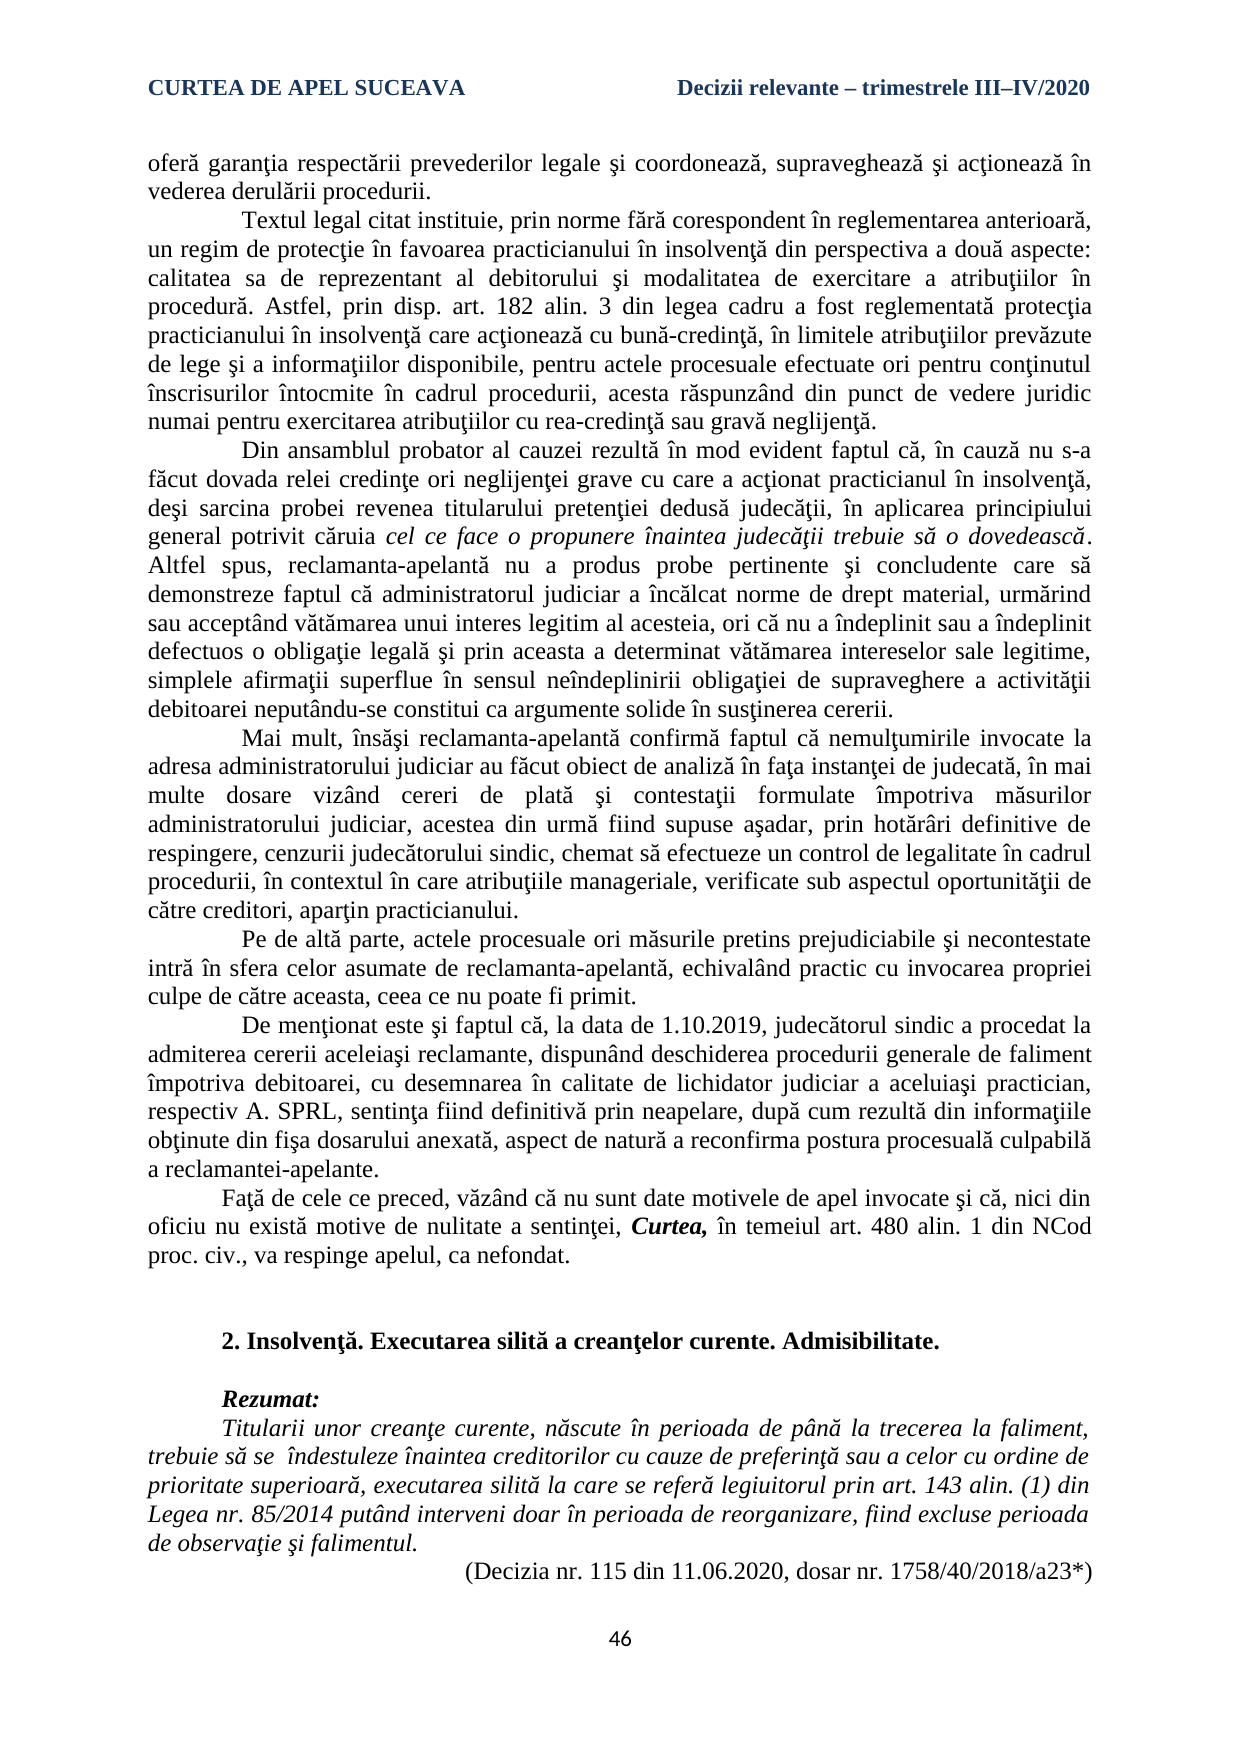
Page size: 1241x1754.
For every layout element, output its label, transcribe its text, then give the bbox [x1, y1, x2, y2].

text Pe de altă parte, actele procesuale ori măsurile pretins prejudiciabile şi necontestate intră în sfera celor asumate de reclamanta-apelantă, echivalând practic cu invocarea propriei culpe de către aceasta, ceea ce nu poate fi primit. [148, 924, 1093, 1010]
text 2. Insolvenţă. Executarea silită a creanţelor curente. Admisibilitate. [148, 1326, 1093, 1355]
text Mai mult, însăşi reclamanta-apelantă confirmă faptul că nemulţumirile invocate la adresa administratorului judiciar au făcut obiect de analiză în faţa instanţei de judecată, în mai multe dosare vizând cereri de plată şi contestaţii formulate împotriva măsurilor administratorului judiciar, acestea din urmă fiind supuse aşadar, prin hotărâri definitive de respingere, cenzurii judecătorului sindic, chemat să efectueze un control de legalitate în cadrul procedurii, în contextul în care atribuţiile manageriale, verificate sub aspectul oportunităţii de către creditori, aparţin practicianului. [148, 723, 1093, 924]
text Titularii unor creanţe curente, născute în perioada de până la trecerea la faliment, trebuie să se îndestuleze înaintea creditorilor cu cauze de preferinţă sau a celor cu ordine de prioritate superioară, executarea silită la care se referă legiuitorul prin art. 143 alin. (1) din Legea nr. 85/2014 putând interveni doar în perioada de reorganizare, fiind excluse perioada de observaţie şi falimentul. [148, 1413, 1093, 1556]
text Textul legal citat instituie, prin norme fără corespondent în reglementarea anterioară, un regim de protecţie în favoarea practicianului în insolvenţă din perspectiva a două aspecte: calitatea sa de reprezentant al debitorului şi modalitatea de exercitare a atribuţiilor în procedură. Astfel, prin disp. art. 182 alin. 3 din legea cadru a fost reglementată protecţia practicianului în insolvenţă care acţionează cu bună-credinţă, în limitele atribuţiilor prevăzute de lege şi a informaţiilor disponibile, pentru actele procesuale efectuate ori pentru conţinutul înscrisurilor întocmite în cadrul procedurii, acesta răspunzând din punct de vedere juridic numai pentru exercitarea atribuţiilor cu rea-credinţă sau gravă neglijenţă. [148, 205, 1093, 435]
text Rezumat: [148, 1384, 1093, 1413]
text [148, 148, 1093, 205]
text (Decizia nr. 115 din 11.06.2020, dosar nr. 1758/40/2018/a23*) [148, 1556, 1093, 1585]
text De menţionat este şi faptul că, la data de 1.10.2019, judecătorul sindic a procedat la admiterea cererii aceleiaşi reclamante, dispunând deschiderea procedurii generale de faliment împotriva debitoarei, cu desemnarea în calitate de lichidator judiciar a aceluiaşi practician, respectiv A. SPRL, sentinţa fiind definitivă prin neapelare, după cum rezultă din informaţiile obţinute din fişa dosarului anexată, aspect de natură a reconfirma postura procesuală culpabilă a reclamantei-apelante. [148, 1010, 1093, 1183]
text Faţă de cele ce preced, văzând că nu sunt date motivele de apel invocate şi că, nici din oficiu nu există motive de nulitate a sentinţei, Curtea, în temeiul art. 480 alin. 1 din NCod proc. civ., va respinge apelul, ca nefondat. [148, 1183, 1093, 1269]
text Din ansamblul probator al cauzei rezultă în mod evident faptul că, în cauză nu s-a făcut dovada relei credinţe ori neglijenţei grave cu care a acţionat practicianul în insolvenţă, deşi sarcina probei revenea titularului pretenţiei dedusă judecăţii, în aplicarea principiului general potrivit căruia cel ce face o propunere înaintea judecăţii trebuie să o dovedească. Altfel spus, reclamanta-apelantă nu a produs probe pertinente şi concludente care să demonstreze faptul că administratorul judiciar a încălcat norme de drept material, urmărind sau acceptând vătămarea unui interes legitim al acesteia, ori că nu a îndeplinit sau a îndeplinit defectuos o obligaţie legală şi prin aceasta a determinat vătămarea intereselor sale legitime, simplele afirmaţii superflue în sensul neîndeplinirii obligaţiei de supraveghere a activităţii debitoarei neputându-se constitui ca argumente solide în susţinerea cererii. [148, 435, 1093, 723]
